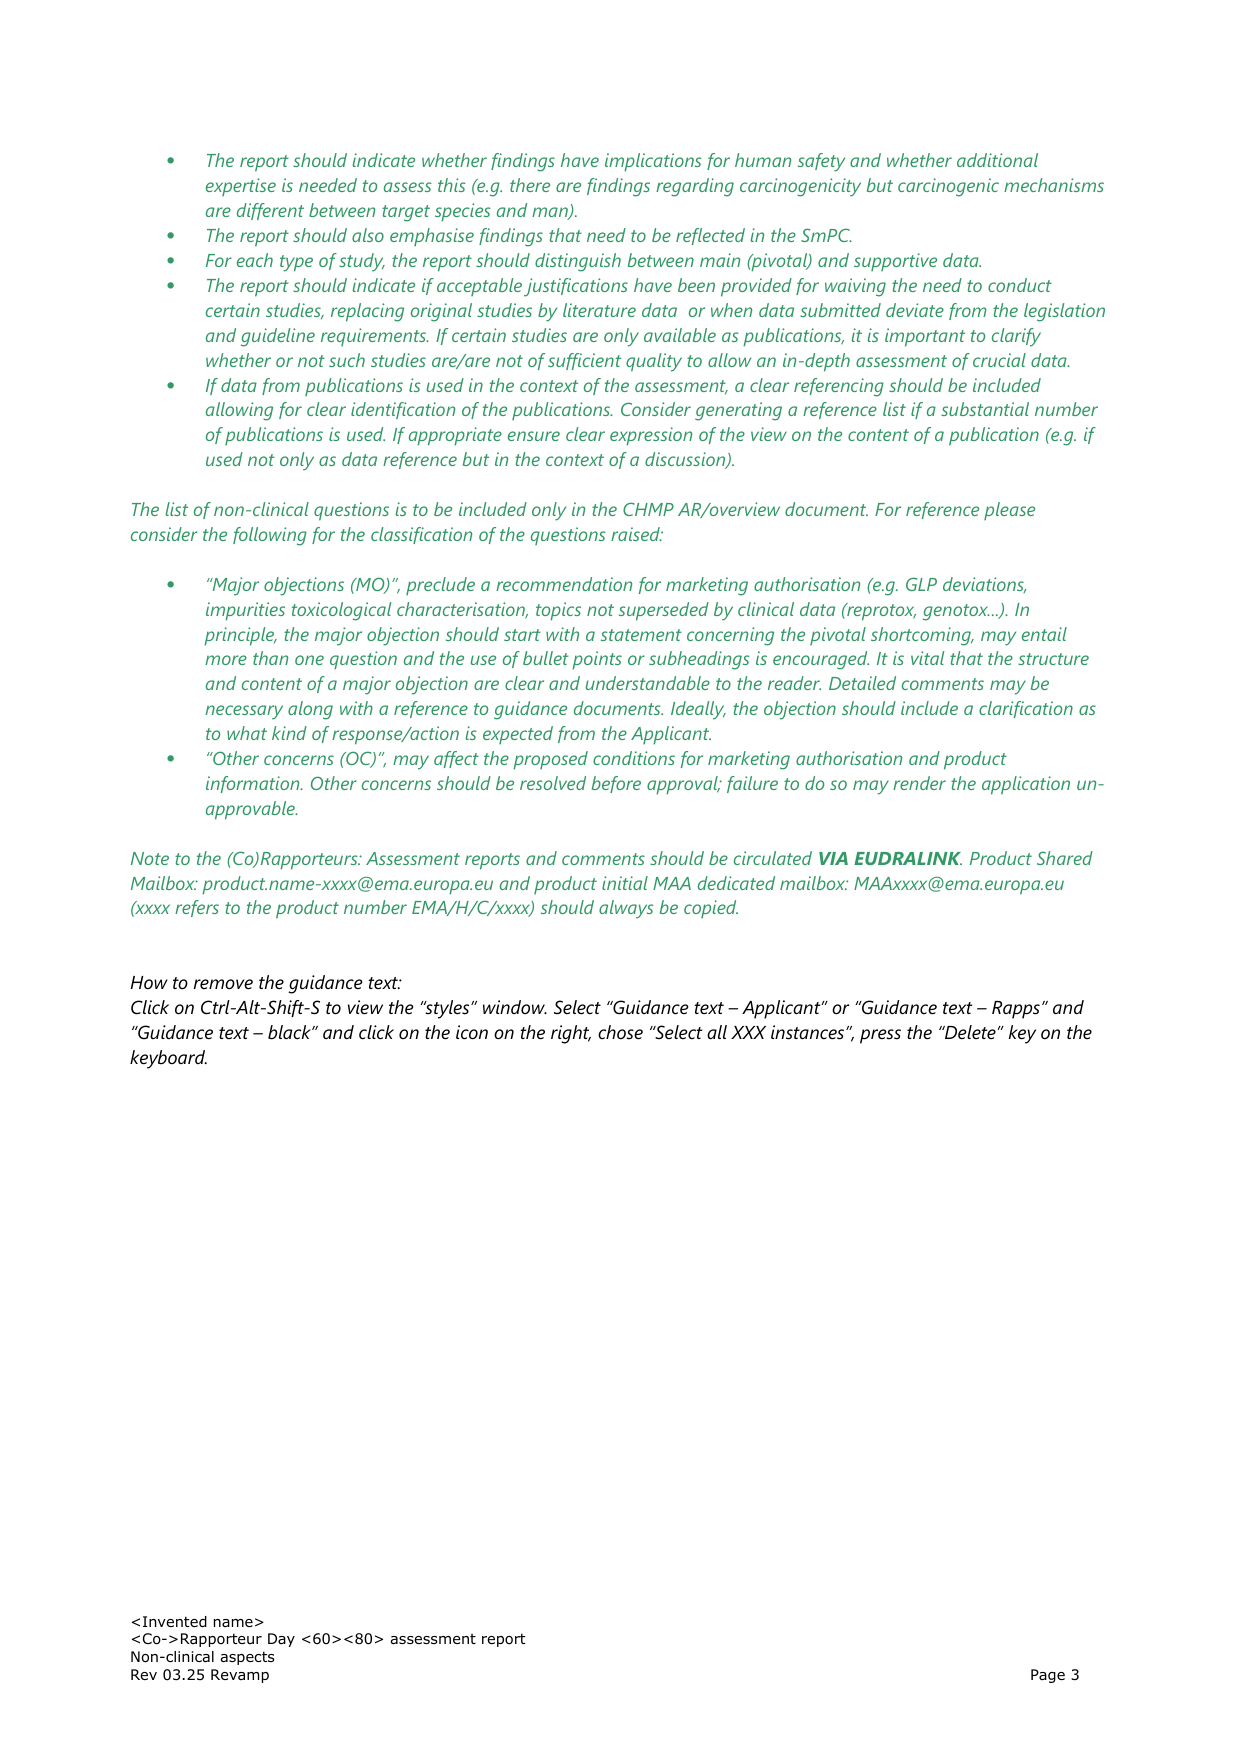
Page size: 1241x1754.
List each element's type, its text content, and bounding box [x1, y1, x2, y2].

text How to remove the guidance text: [130, 969, 1110, 994]
text Click on Ctrl-Alt-Shift-S to view the “styles” window. Select “Guidance text – Applicant” or “Guidance text – Rapps” and “Guidance text – black” and click on the icon on the right, chose “Select all XXX instances”, press the “Delete” key on the keyboard. [130, 994, 1110, 1069]
list For each type of study, the report should distinguish between main (pivotal) and supportive data. [167, 247, 1110, 272]
list The report should indicate whether findings have implications for human safety and whether additional expertise is needed to assess this (e.g. there are findings regarding carcinogenicity but carcinogenic mechanisms are different between target species and man). [167, 148, 1110, 222]
list The report should indicate if acceptable justifications have been provided for waiving the need to conduct certain studies, replacing original studies by literature data or when data submitted deviate from the legislation and guideline requirements. If certain studies are only available as publications, it is important to clarify whether or not such studies are/are not of sufficient quality to allow an in-depth assessment of crucial data. [167, 272, 1110, 372]
list “Major objections (MO)”, preclude a recommendation for marketing authorisation (e.g. GLP deviations, impurities toxicological characterisation, topics not superseded by clinical data (reprotox, genotox...). In principle, the major objection should start with a statement concerning the pivotal shortcoming, may entail more than one question and the use of bullet points or subheadings is encouraged. It is vital that the structure and content of a major objection are clear and understandable to the reader. Detailed comments may be necessary along with a reference to guidance documents. Ideally, the objection should include a clarification as to what kind of response/action is expected from the Applicant. [167, 571, 1110, 745]
text Note to the (Co)Rapporteurs: Assessment reports and comments should be circulated VIA EUDRALINK. Product Shared Mailbox: product.name-xxxx@ema.europa.eu and product initial MAA dedicated mailbox: MAAxxxx@ema.europa.eu (xxxx refers to the product number EMA/H/C/xxxx) should always be copied. [130, 845, 1110, 919]
list If data from publications is used in the context of the assessment, a clear referencing should be included allowing for clear identification of the publications. Consider generating a reference list if a substantial number of publications is used. If appropriate ensure clear expression of the view on the content of a publication (e.g. if used not only as data reference but in the context of a discussion). [167, 372, 1110, 471]
text The list of non-clinical questions is to be included only in the CHMP AR/overview document. For reference please consider the following for the classification of the questions raised: [130, 496, 1110, 546]
list “Other concerns (OC)”, may affect the proposed conditions for marketing authorisation and product information. Other concerns should be resolved before approval; failure to do so may render the application un-approvable. [167, 745, 1110, 820]
list The report should also emphasise findings that need to be reflected in the SmPC. [167, 222, 1110, 247]
